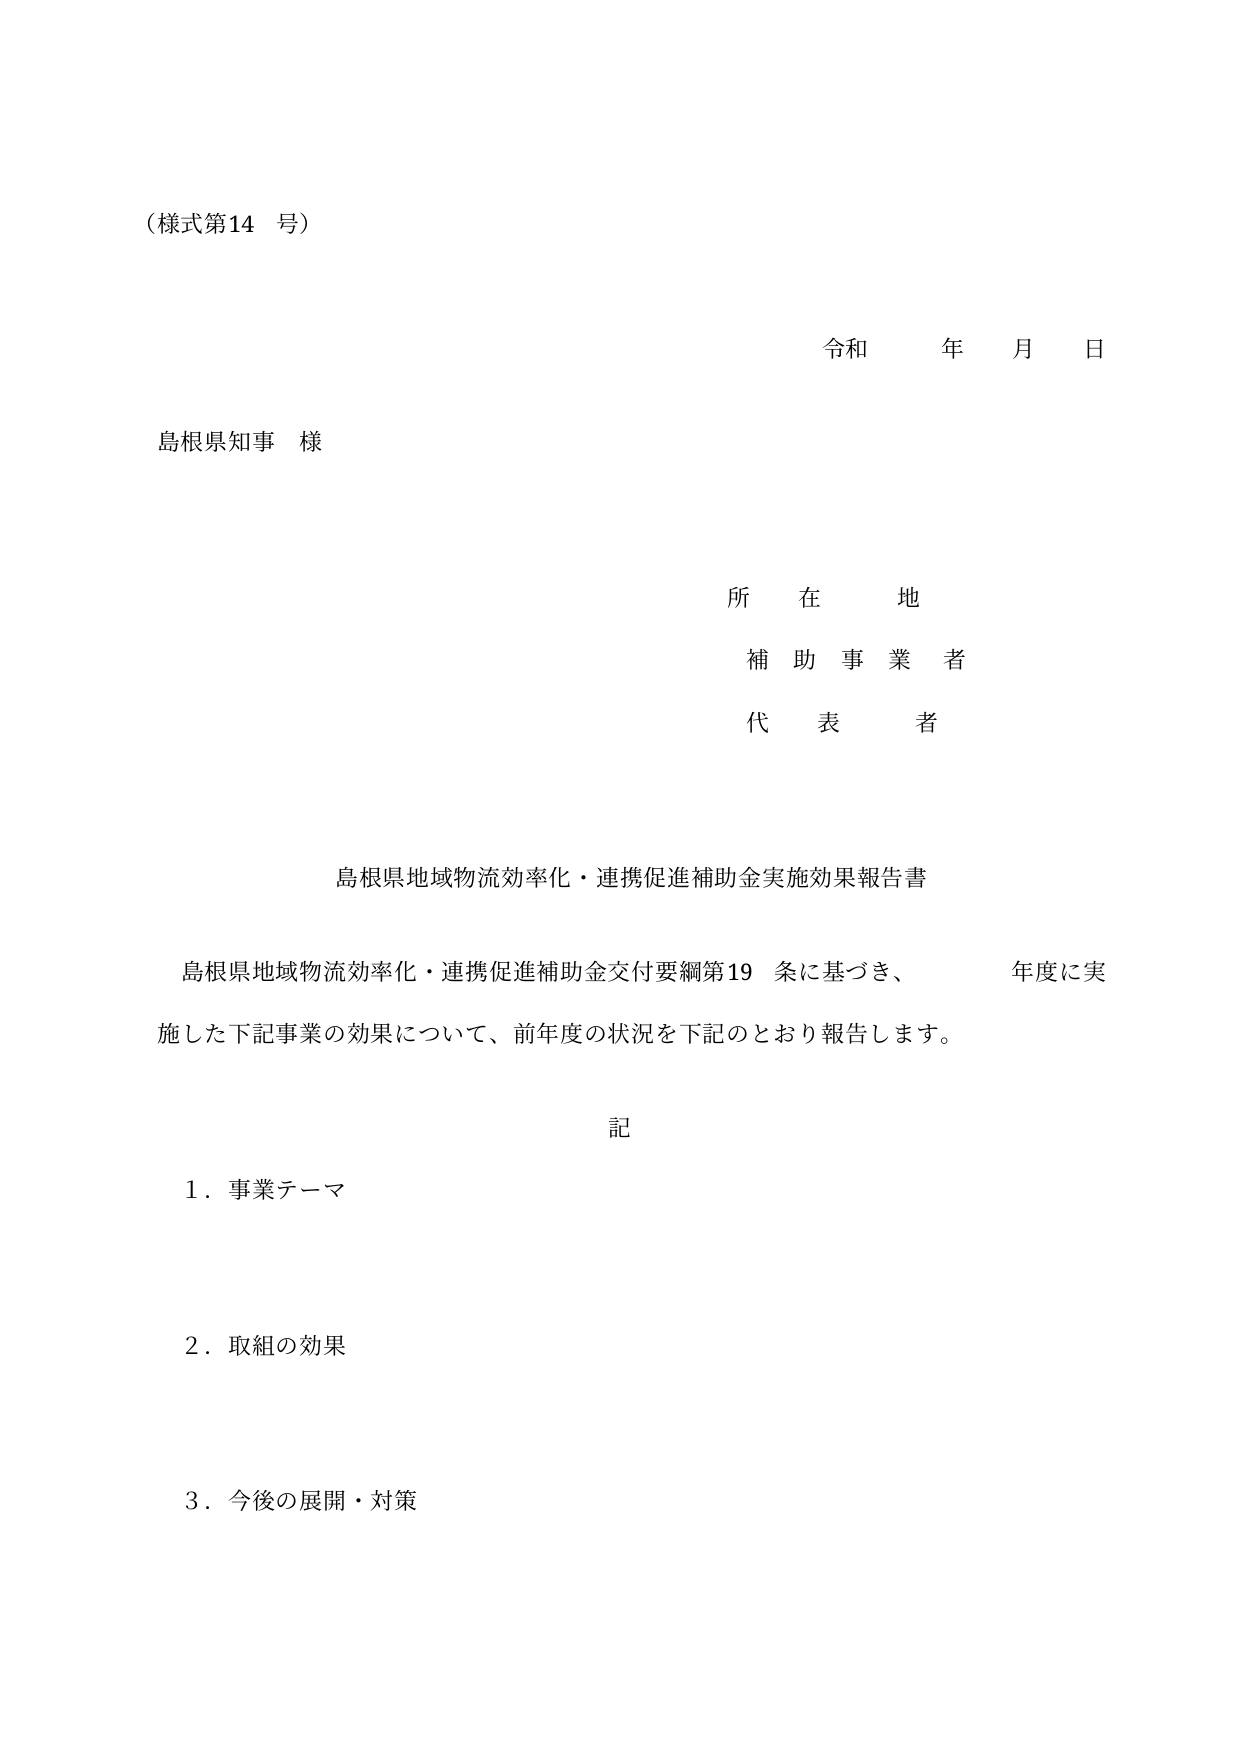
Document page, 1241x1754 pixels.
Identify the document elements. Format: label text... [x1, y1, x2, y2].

text １．事業テーマ [133, 1157, 1107, 1219]
text ３．今後の展開・対策 [133, 1469, 1107, 1531]
text 令和 年 月 日 [133, 316, 1107, 379]
text （様式第14号） [133, 192, 1107, 254]
text 代表者 [133, 690, 1107, 752]
subtitle 記 [133, 1095, 1107, 1157]
text ２．取組の効果 [133, 1313, 1107, 1375]
text 補助事業者 [133, 628, 1107, 690]
text 所在地 [133, 566, 1107, 628]
text 島根県知事 様 [133, 410, 1107, 472]
text 島根県地域物流効率化・連携促進補助金交付要綱第19条に基づき、 年度に実施した下記事業の効果について、前年度の状況を下記のとおり報告します。 [157, 939, 1107, 1064]
text 島根県地域物流効率化・連携促進補助金実施効果報告書 [133, 846, 1107, 908]
